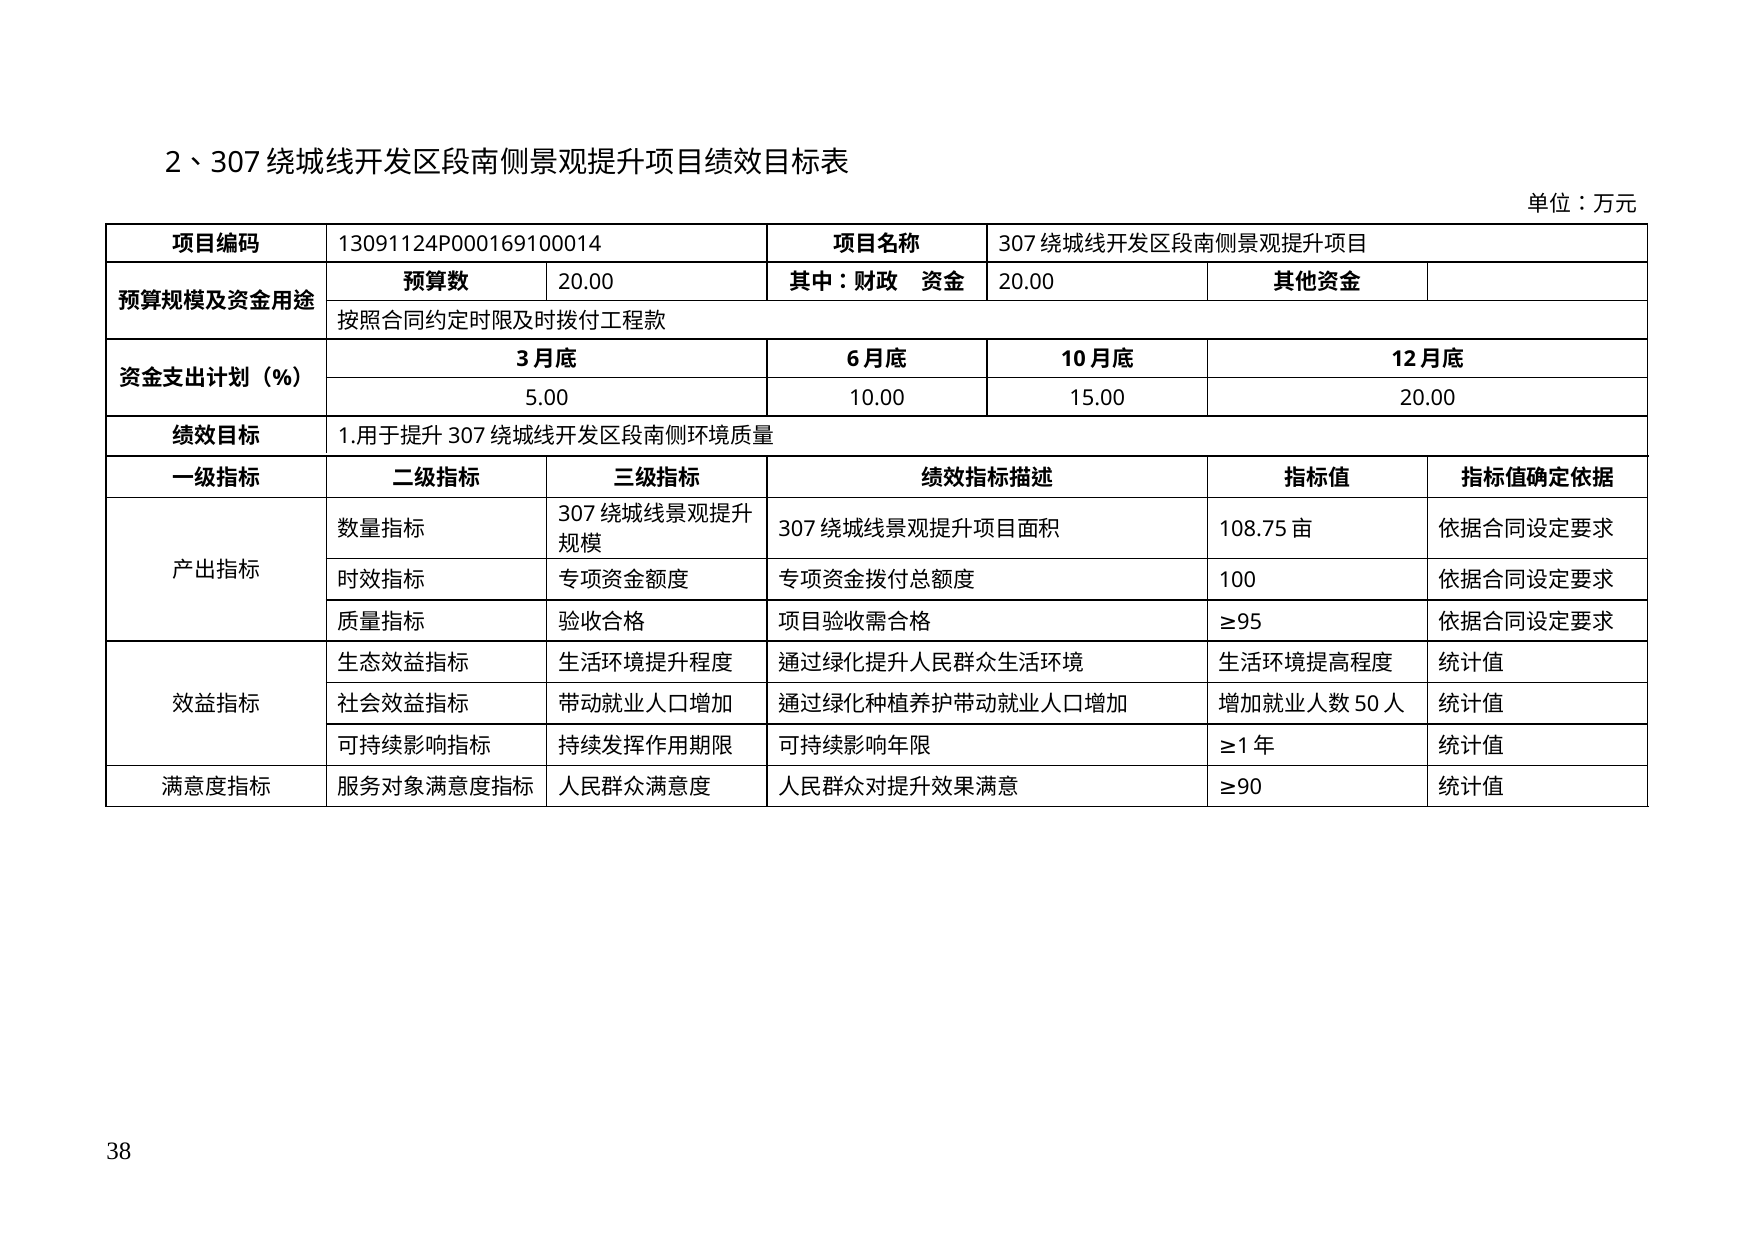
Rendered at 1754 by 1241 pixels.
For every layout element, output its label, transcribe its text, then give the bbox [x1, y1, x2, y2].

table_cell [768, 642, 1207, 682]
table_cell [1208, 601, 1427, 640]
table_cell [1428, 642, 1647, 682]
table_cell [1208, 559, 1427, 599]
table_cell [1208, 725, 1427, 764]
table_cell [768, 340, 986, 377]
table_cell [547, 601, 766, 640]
text 2、307绕城线开发区段南侧景观提升项目绩效目标表 [106, 142, 1648, 181]
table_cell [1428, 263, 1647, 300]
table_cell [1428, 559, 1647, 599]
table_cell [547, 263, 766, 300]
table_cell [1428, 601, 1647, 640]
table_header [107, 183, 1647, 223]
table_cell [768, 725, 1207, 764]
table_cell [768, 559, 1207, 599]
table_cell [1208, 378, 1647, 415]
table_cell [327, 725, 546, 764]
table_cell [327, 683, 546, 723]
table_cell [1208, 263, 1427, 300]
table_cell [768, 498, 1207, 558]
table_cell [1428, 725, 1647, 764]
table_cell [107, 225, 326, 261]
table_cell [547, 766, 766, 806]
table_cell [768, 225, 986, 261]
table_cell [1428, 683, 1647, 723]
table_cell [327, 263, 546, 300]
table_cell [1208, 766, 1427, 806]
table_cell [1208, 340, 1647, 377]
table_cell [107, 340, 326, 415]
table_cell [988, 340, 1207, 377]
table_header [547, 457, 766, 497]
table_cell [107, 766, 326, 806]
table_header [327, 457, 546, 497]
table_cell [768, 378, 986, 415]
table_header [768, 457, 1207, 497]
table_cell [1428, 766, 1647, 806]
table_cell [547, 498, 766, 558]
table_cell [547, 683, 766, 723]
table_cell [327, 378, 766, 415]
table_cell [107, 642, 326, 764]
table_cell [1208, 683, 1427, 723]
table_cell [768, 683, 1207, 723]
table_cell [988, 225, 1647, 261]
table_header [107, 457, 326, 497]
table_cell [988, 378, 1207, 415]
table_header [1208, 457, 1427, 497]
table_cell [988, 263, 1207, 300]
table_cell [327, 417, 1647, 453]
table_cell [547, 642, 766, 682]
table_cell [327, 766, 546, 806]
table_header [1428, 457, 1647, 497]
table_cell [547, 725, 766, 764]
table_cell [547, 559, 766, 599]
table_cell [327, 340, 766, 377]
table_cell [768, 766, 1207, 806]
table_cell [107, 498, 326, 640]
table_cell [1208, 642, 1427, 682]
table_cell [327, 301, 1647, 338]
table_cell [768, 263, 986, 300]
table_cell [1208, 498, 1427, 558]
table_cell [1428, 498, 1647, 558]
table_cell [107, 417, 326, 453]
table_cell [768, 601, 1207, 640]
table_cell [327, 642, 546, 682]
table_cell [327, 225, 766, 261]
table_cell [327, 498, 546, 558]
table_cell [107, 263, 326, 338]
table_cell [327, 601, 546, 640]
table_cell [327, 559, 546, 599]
